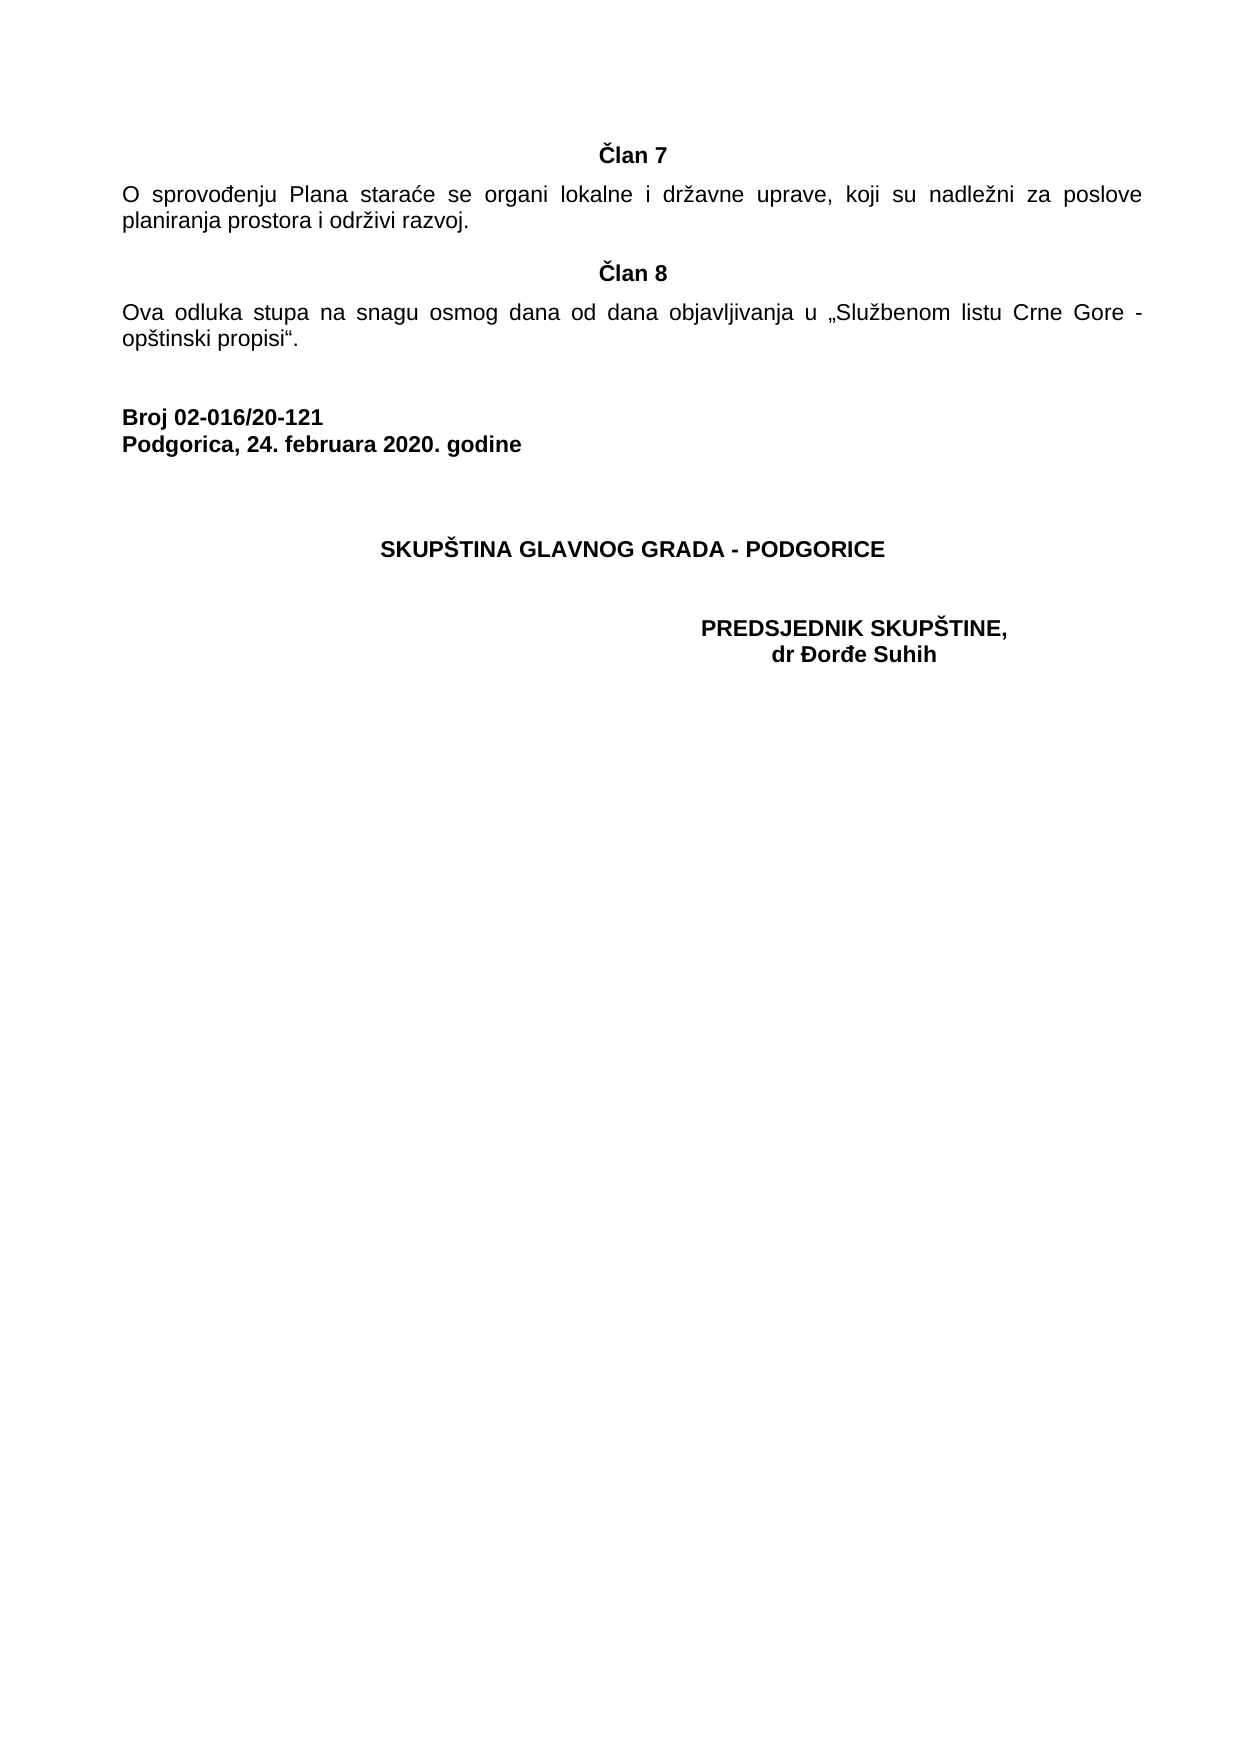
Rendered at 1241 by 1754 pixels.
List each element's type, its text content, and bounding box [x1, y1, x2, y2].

text SKUPŠTINA GLAVNOG GRADA - PODGORICE [122, 536, 1144, 562]
text O sprovođenju Plana staraće se organi lokalne i državne uprave, koji su nadležni za poslove planiranja prostora i održivi razvoj. [122, 181, 1144, 233]
text dr Đorđe Suhih [564, 641, 1144, 668]
text PREDSJEDNIK SKUPŠTINE, [564, 615, 1144, 641]
text Podgorica, 24. februara 2020. godine [122, 431, 1144, 457]
text Ova odluka stupa na snagu osmog dana od dana objavljivanja u „Službenom listu Crne Gore - opštinski propisi“. [122, 299, 1144, 351]
text Član 8 [122, 260, 1144, 286]
text Član 7 [122, 142, 1144, 168]
text Broj 02-016/20-121 [122, 404, 1144, 431]
